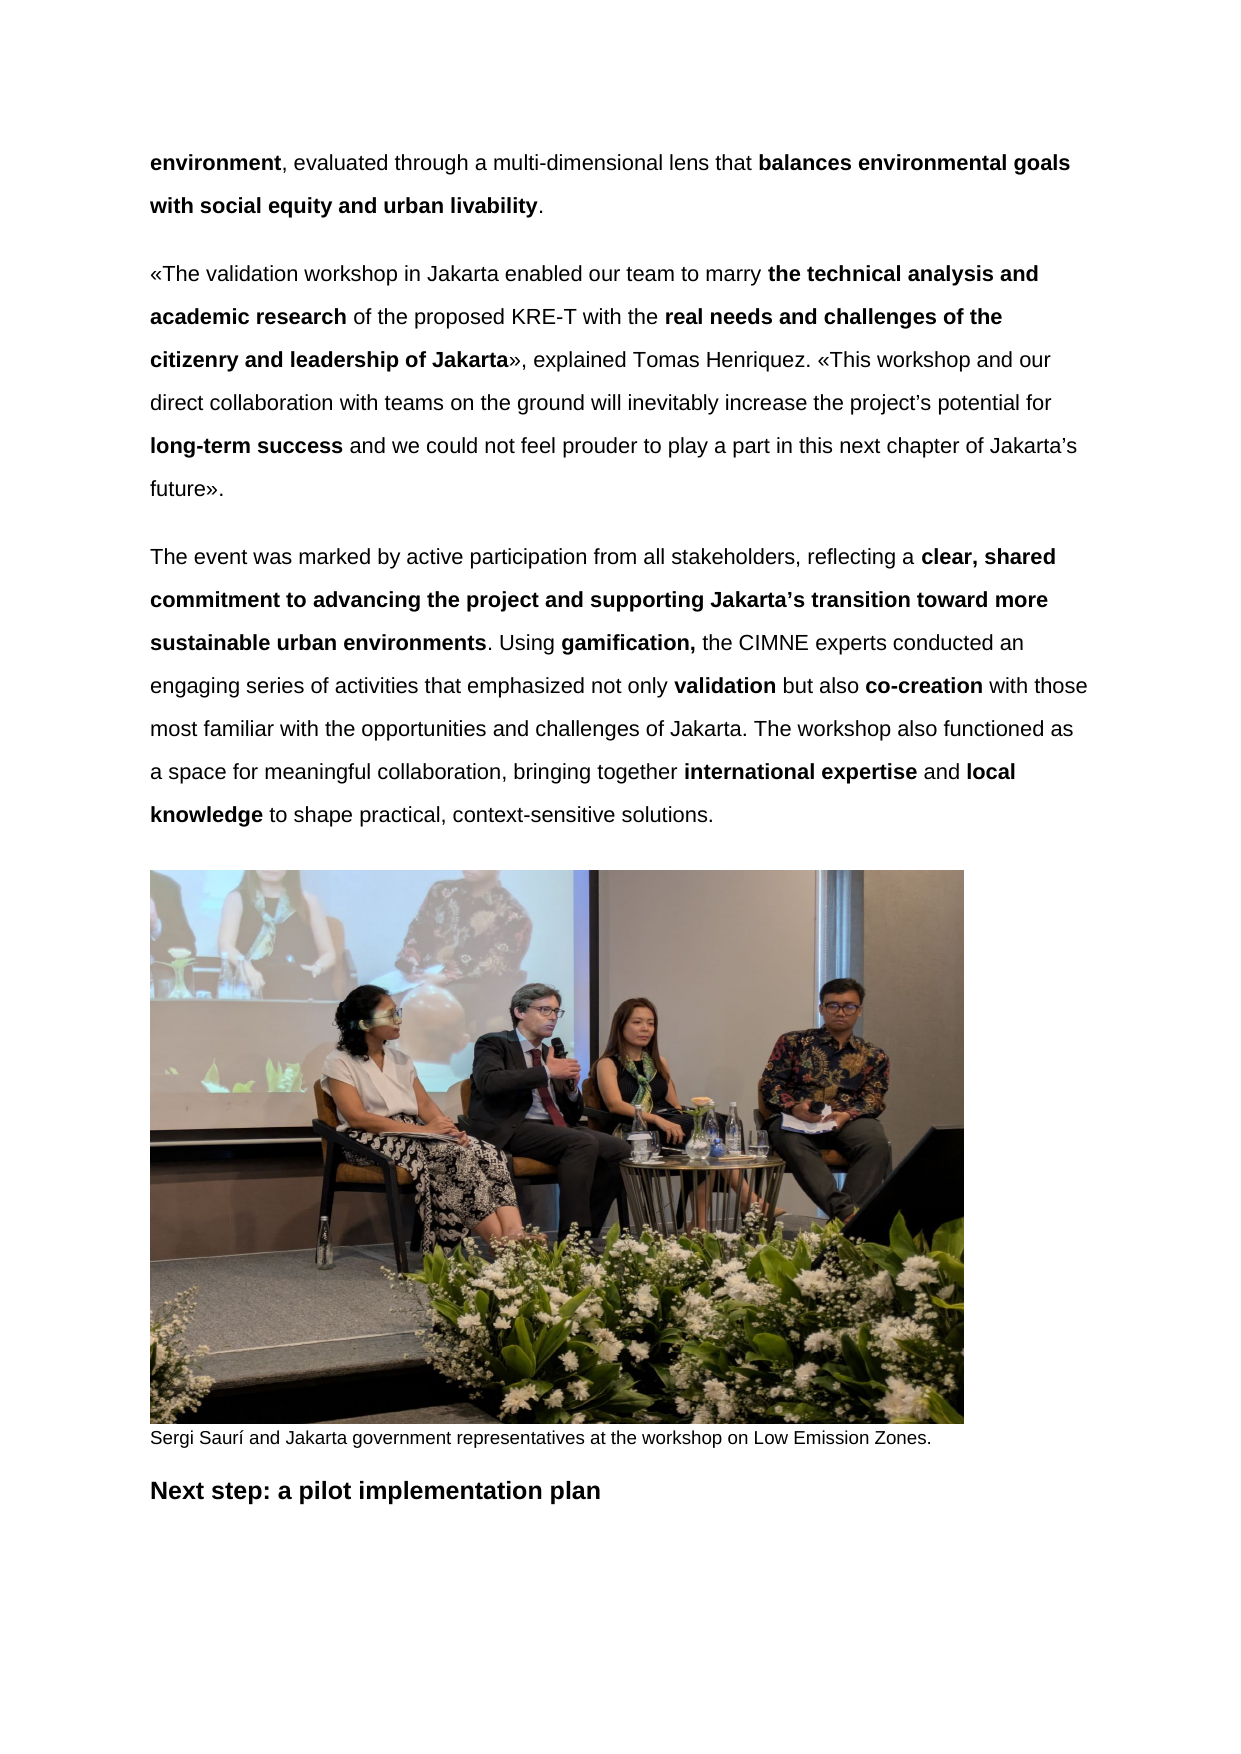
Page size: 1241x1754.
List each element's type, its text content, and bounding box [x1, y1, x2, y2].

text «The validation workshop in Jakarta enabled our team to marry the technical analysis and academic research of the proposed KRE-T with the real needs and challenges of the citizenry and leadership of Jakarta», explained Tomas Henriquez. «This workshop and our direct collaboration with teams on the ground will inevitably increase the project’s potential for long-term success and we could not feel prouder to play a part in this next chapter of Jakarta’s future». [150, 261, 1090, 501]
text The event was marked by active participation from all stakeholders, reflecting a clear, shared commitment to advancing the project and supporting Jakarta’s transition toward more sustainable urban environments. Using gamification, the CIMNE experts conducted an engaging series of activities that emphasized not only validation but also co-creation with those most familiar with the opportunities and challenges of Jakarta. The workshop also functioned as a space for meaningful collaboration, bringing together international expertise and local knowledge to shape practical, context-sensitive solutions. [150, 544, 1090, 827]
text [150, 150, 1090, 218]
picture [150, 870, 964, 1424]
text Next step: a pilot implementation plan [150, 1476, 1090, 1505]
